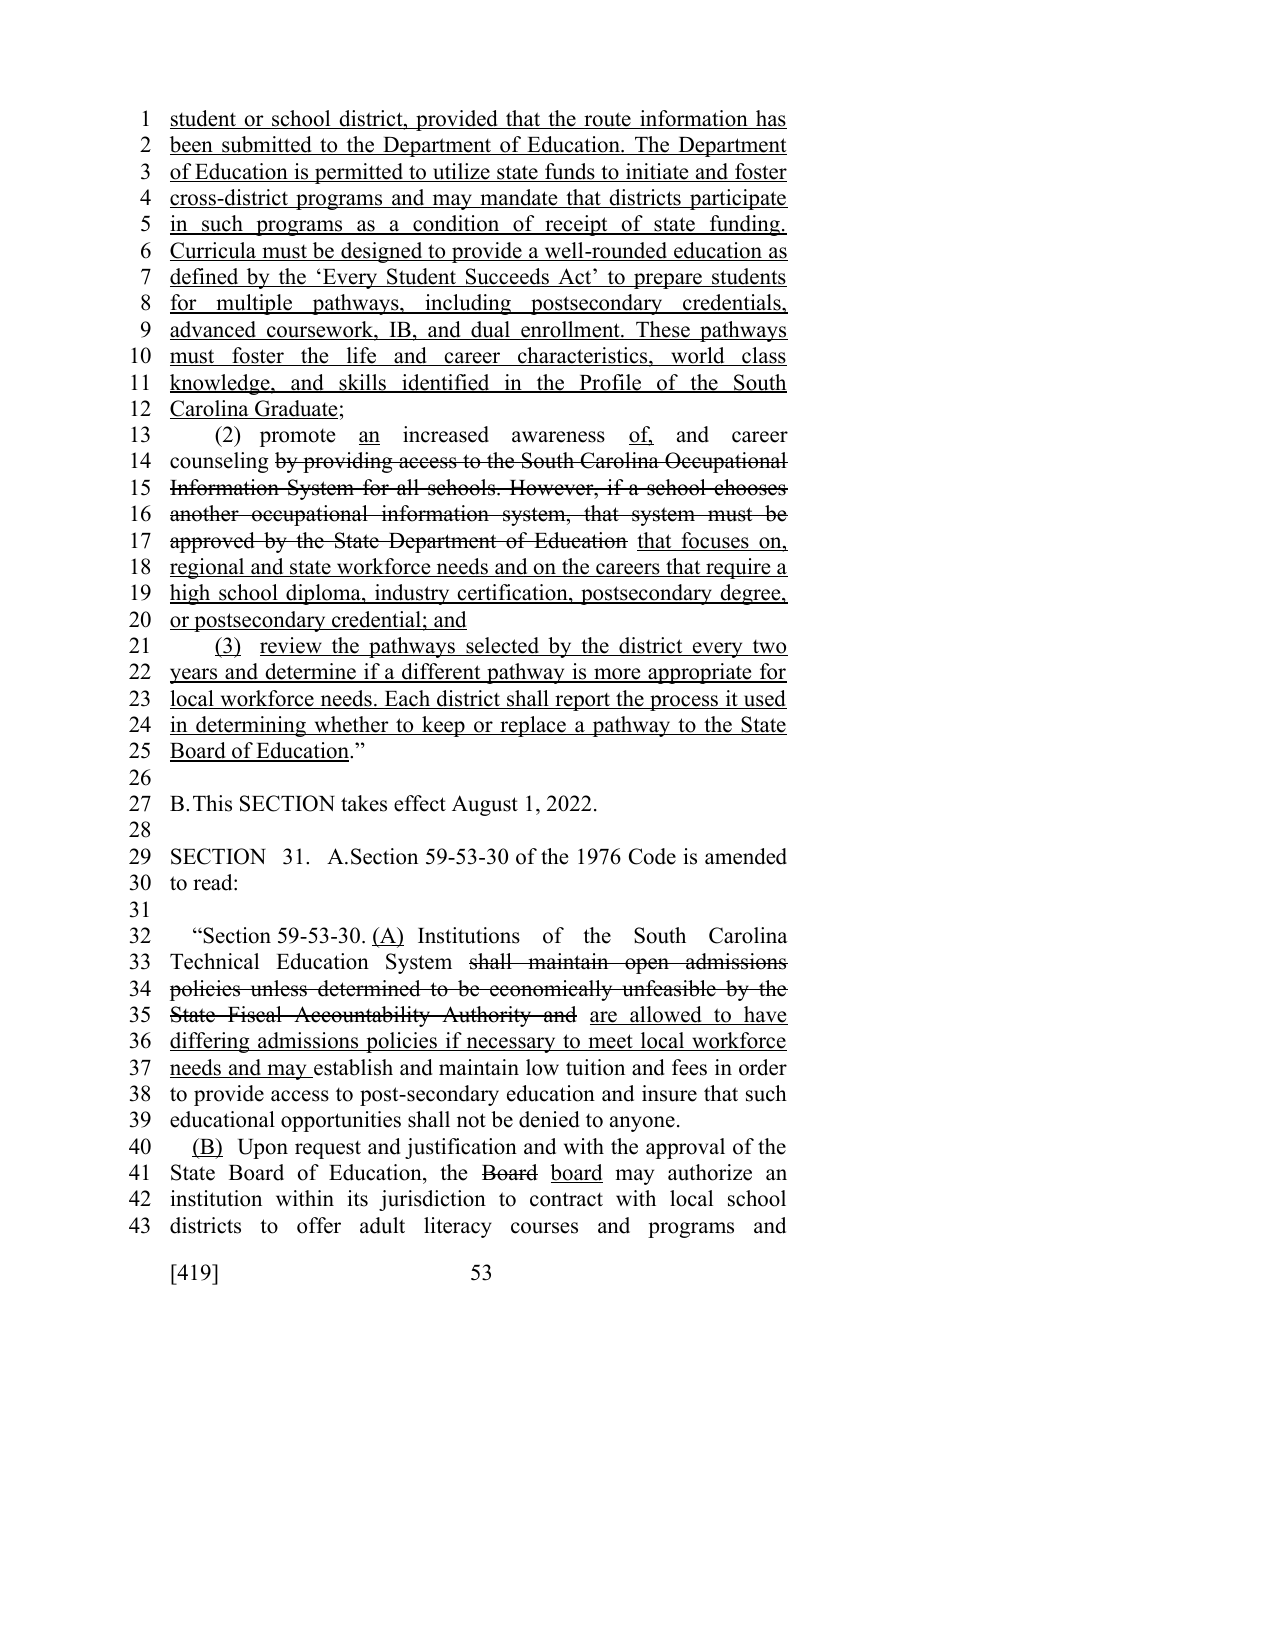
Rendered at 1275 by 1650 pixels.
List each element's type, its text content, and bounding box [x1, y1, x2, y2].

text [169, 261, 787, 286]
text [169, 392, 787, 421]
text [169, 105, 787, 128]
text B. This SECTION takes effect August 1, 2022. [169, 790, 787, 817]
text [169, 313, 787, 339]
text (2) promote an increased awareness of, and career counseling by providing access to the South Carolina Occupational Information System for all schools. However, if a school chooses another occupational information system, that system must be approved by the State Department of Education that focuses on, regional and state workforce needs and on the careers that require a high school diploma, industry certification, postsecondary degree, or postsecondary credential; and [169, 516, 787, 576]
text (2) promote an increased awareness of, and career counseling by providing access to the South Carolina Occupational Information System for all schools. However, if a school chooses another occupational information system, that system must be approved by the State Department of Education that focuses on, regional and state workforce needs and on the careers that require a high school diploma, industry certification, postsecondary degree, or postsecondary credential; and [169, 421, 787, 488]
text “Section 59-53-30. (A) Institutions of the South Carolina Technical Education System shall maintain open admissions policies unless determined to be economically unfeasible by the State Fiscal Accountability Authority and are allowed to have differing admissions policies if necessary to meet local workforce needs and may establish and maintain low tuition and fees in order to provide access to post-secondary education and insure that such educational opportunities shall not be denied to anyone. [169, 922, 787, 989]
text SECTION 31. A. Section 59-53-30 of the 1976 Code is amended to read: [169, 843, 787, 896]
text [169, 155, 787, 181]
text “Section 59-53-30. (A) Institutions of the South Carolina Technical Education System shall maintain open admissions policies unless determined to be economically unfeasible by the State Fiscal Accountability Authority and are allowed to have differing admissions policies if necessary to meet local workforce needs and may establish and maintain low tuition and fees in order to provide access to post-secondary education and insure that such educational opportunities shall not be denied to anyone. [169, 990, 787, 1050]
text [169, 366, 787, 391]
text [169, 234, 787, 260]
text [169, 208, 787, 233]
text (3) review the pathways selected by the district every two years and determine if a different pathway is more appropriate for local workforce needs. Each district shall report the process it used in determining whether to keep or replace a pathway to the State Board of Education.” [169, 632, 787, 681]
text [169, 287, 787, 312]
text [169, 1133, 787, 1238]
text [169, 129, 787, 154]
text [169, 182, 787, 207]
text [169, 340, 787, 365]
text (3) review the pathways selected by the district every two years and determine if a different pathway is more appropriate for local workforce needs. Each district shall report the process it used in determining whether to keep or replace a pathway to the State Board of Education.” [169, 735, 787, 764]
text “Section 59-53-30. (A) Institutions of the South Carolina Technical Education System shall maintain open admissions policies unless determined to be economically unfeasible by the State Fiscal Accountability Authority and are allowed to have differing admissions policies if necessary to meet local workforce needs and may establish and maintain low tuition and fees in order to provide access to post-secondary education and insure that such educational opportunities shall not be denied to anyone. [169, 1051, 787, 1133]
